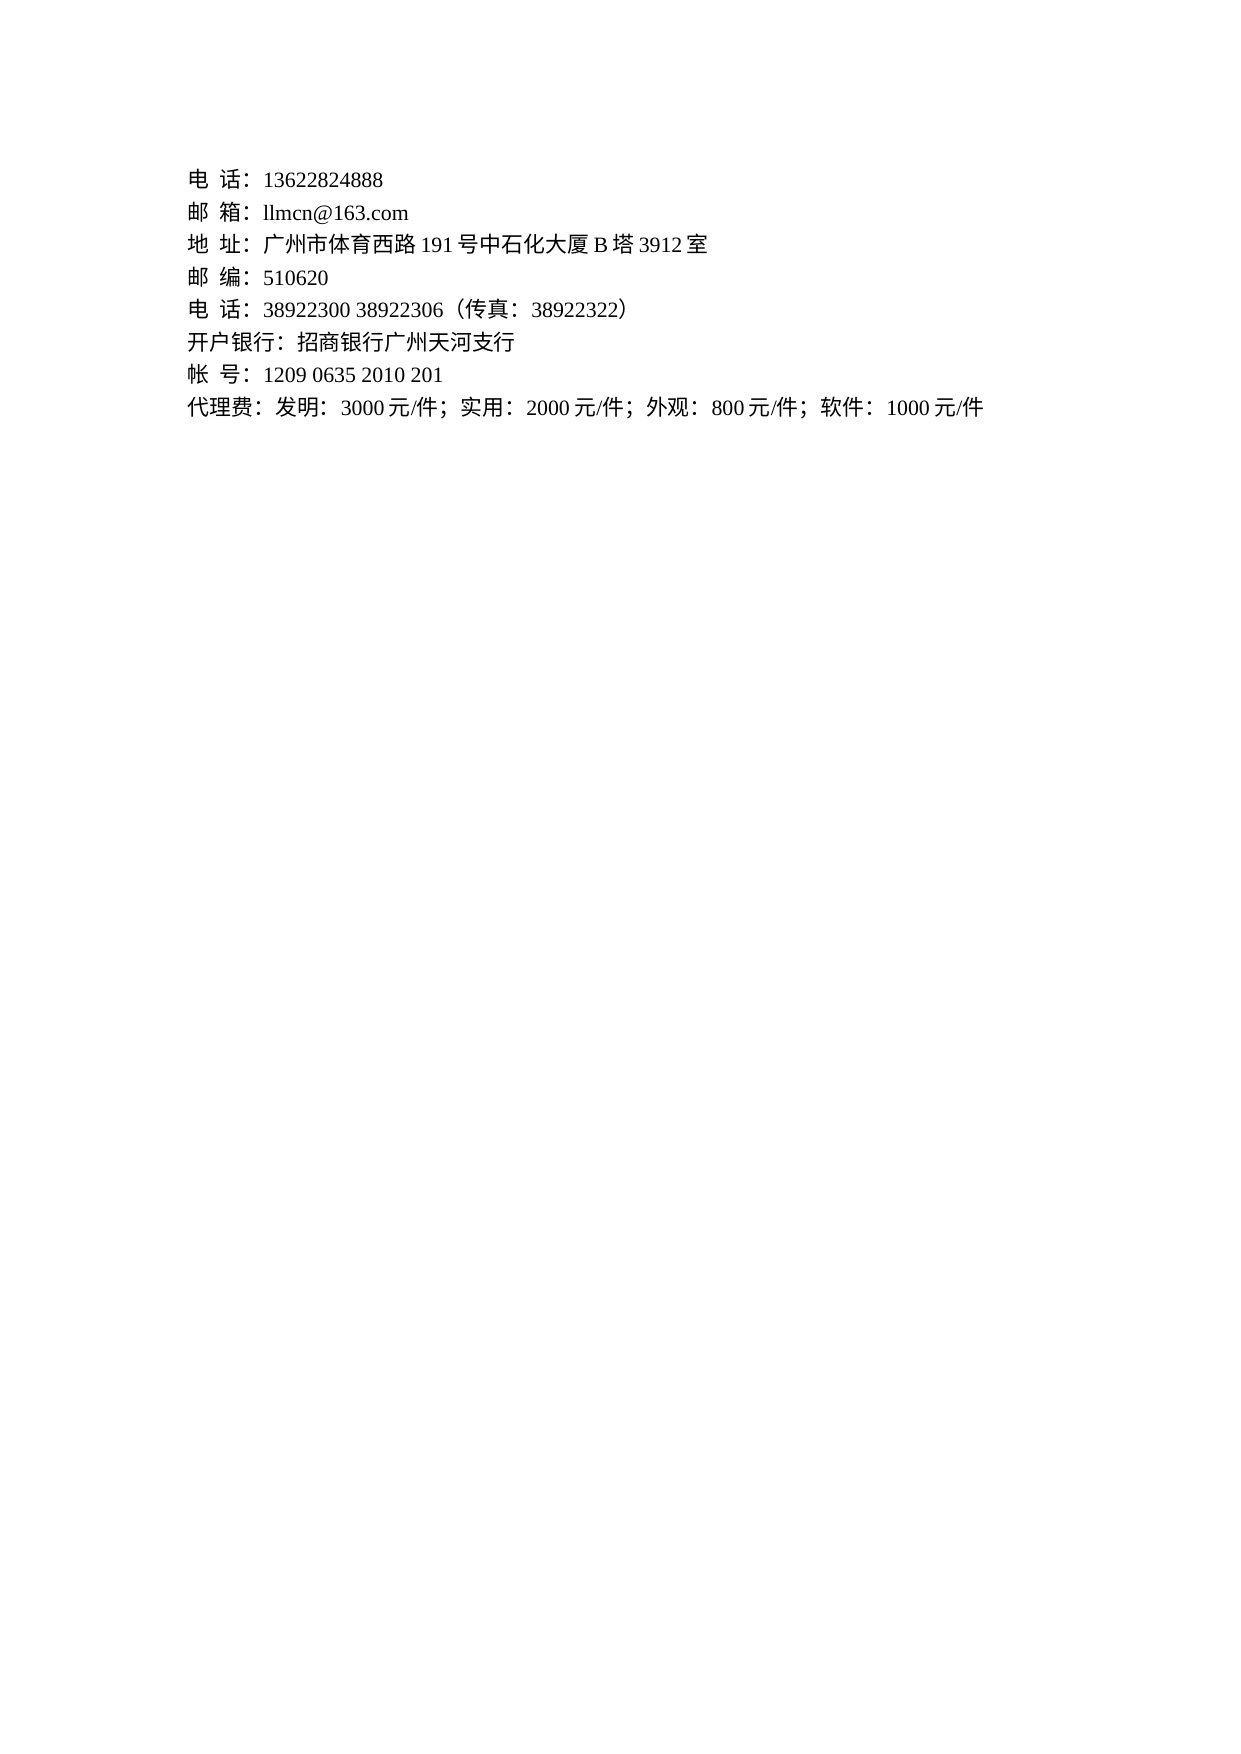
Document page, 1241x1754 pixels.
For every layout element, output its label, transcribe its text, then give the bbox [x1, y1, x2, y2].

text 邮 箱：llmcn@163.com [187, 194, 1053, 227]
text 开户银行：招商银行广州天河支行 [187, 324, 1053, 357]
text 邮 编：510620 [187, 259, 1053, 292]
text 电 话：38922300 38922306（传真：38922322） [187, 292, 1053, 324]
text 电 话：13622824888 [187, 162, 1053, 194]
text 地 址：广州市体育西路191号中石化大厦B塔3912室 [187, 227, 1053, 259]
text 代理费：发明：3000元/件；实用：2000元/件；外观：800元/件；软件：1000元/件 [187, 389, 1053, 422]
text 帐 号：1209 0635 2010 201 [187, 357, 1053, 389]
